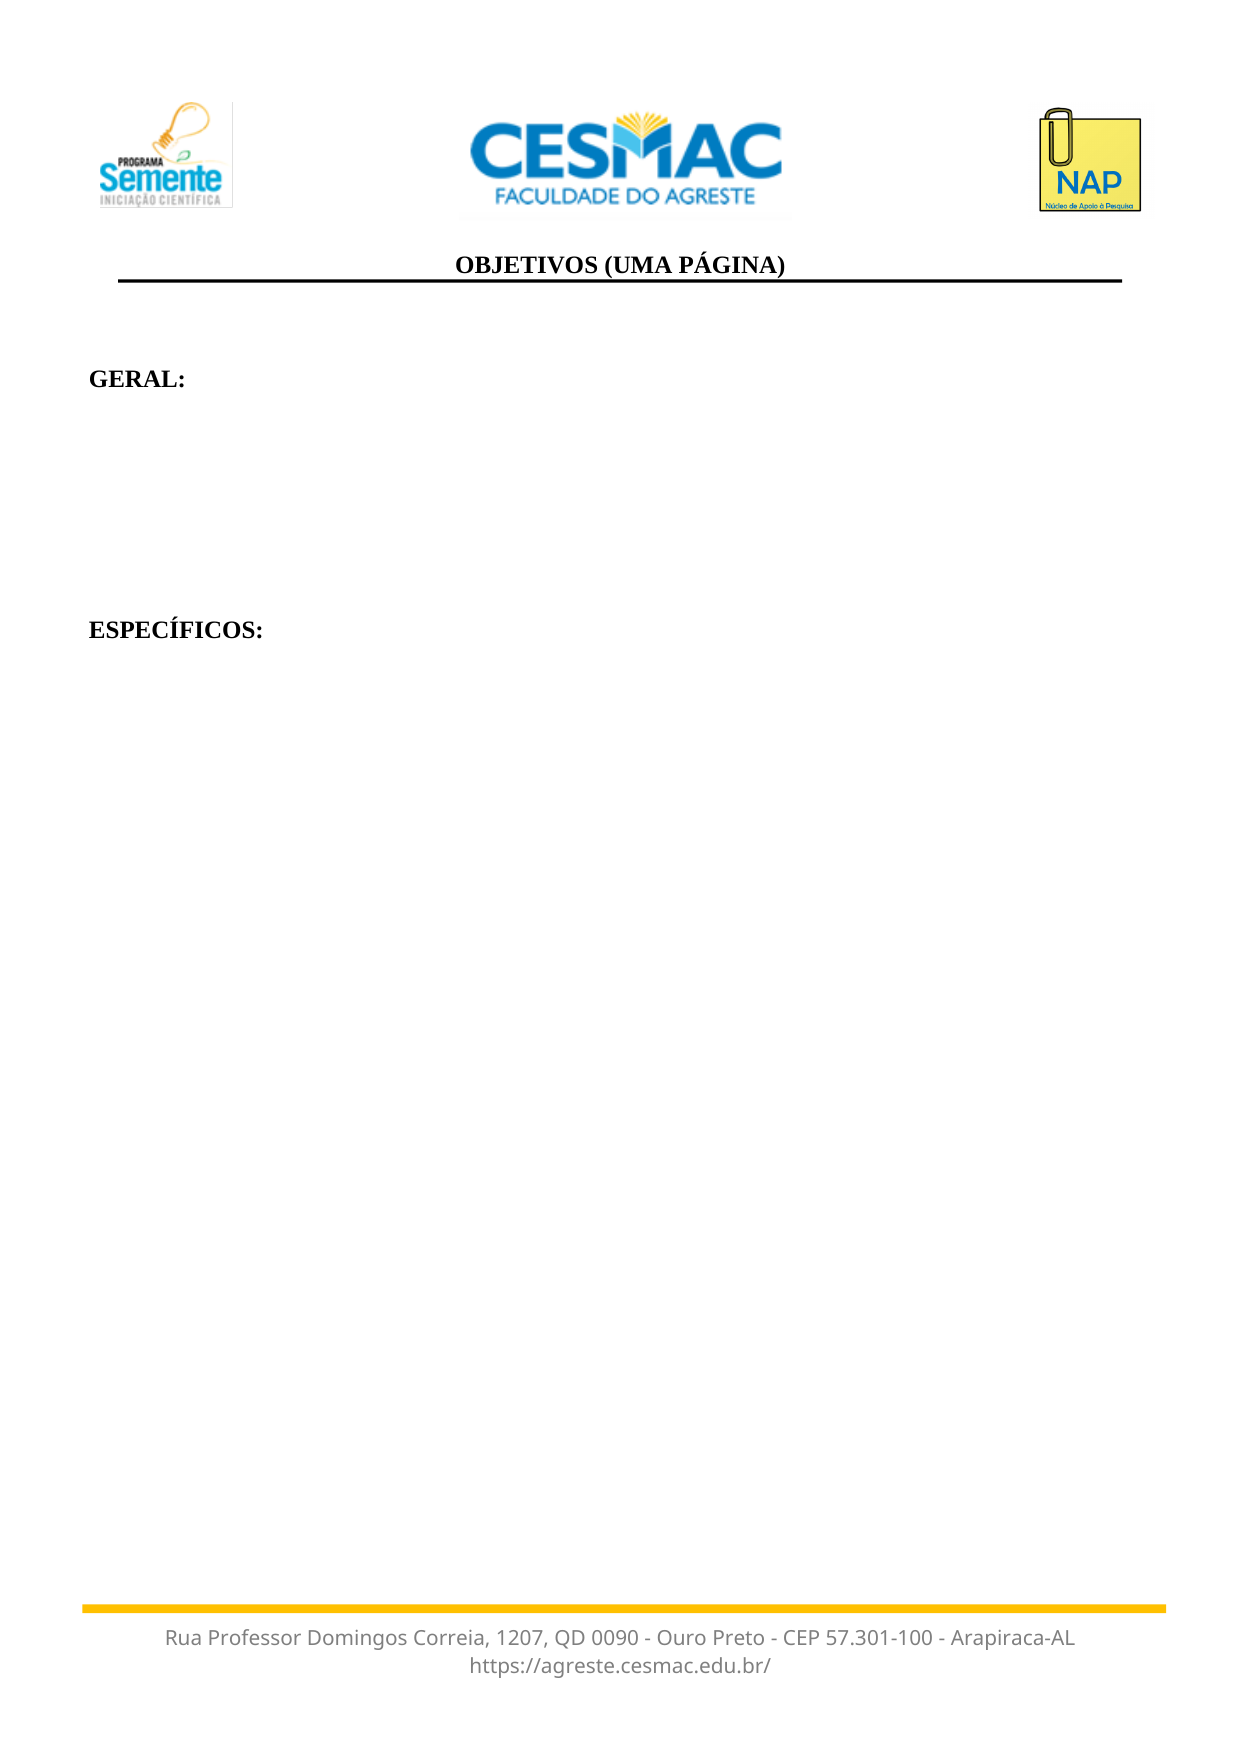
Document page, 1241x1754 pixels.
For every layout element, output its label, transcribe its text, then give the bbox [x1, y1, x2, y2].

text GERAL: [89, 364, 1152, 392]
text ESPECÍFICOS: [89, 615, 1152, 644]
picture [1028, 102, 1155, 219]
text OBJETIVOS (UMA PÁGINA) [89, 251, 1152, 279]
picture [100, 173, 112, 187]
picture [459, 102, 792, 222]
picture [100, 102, 234, 209]
